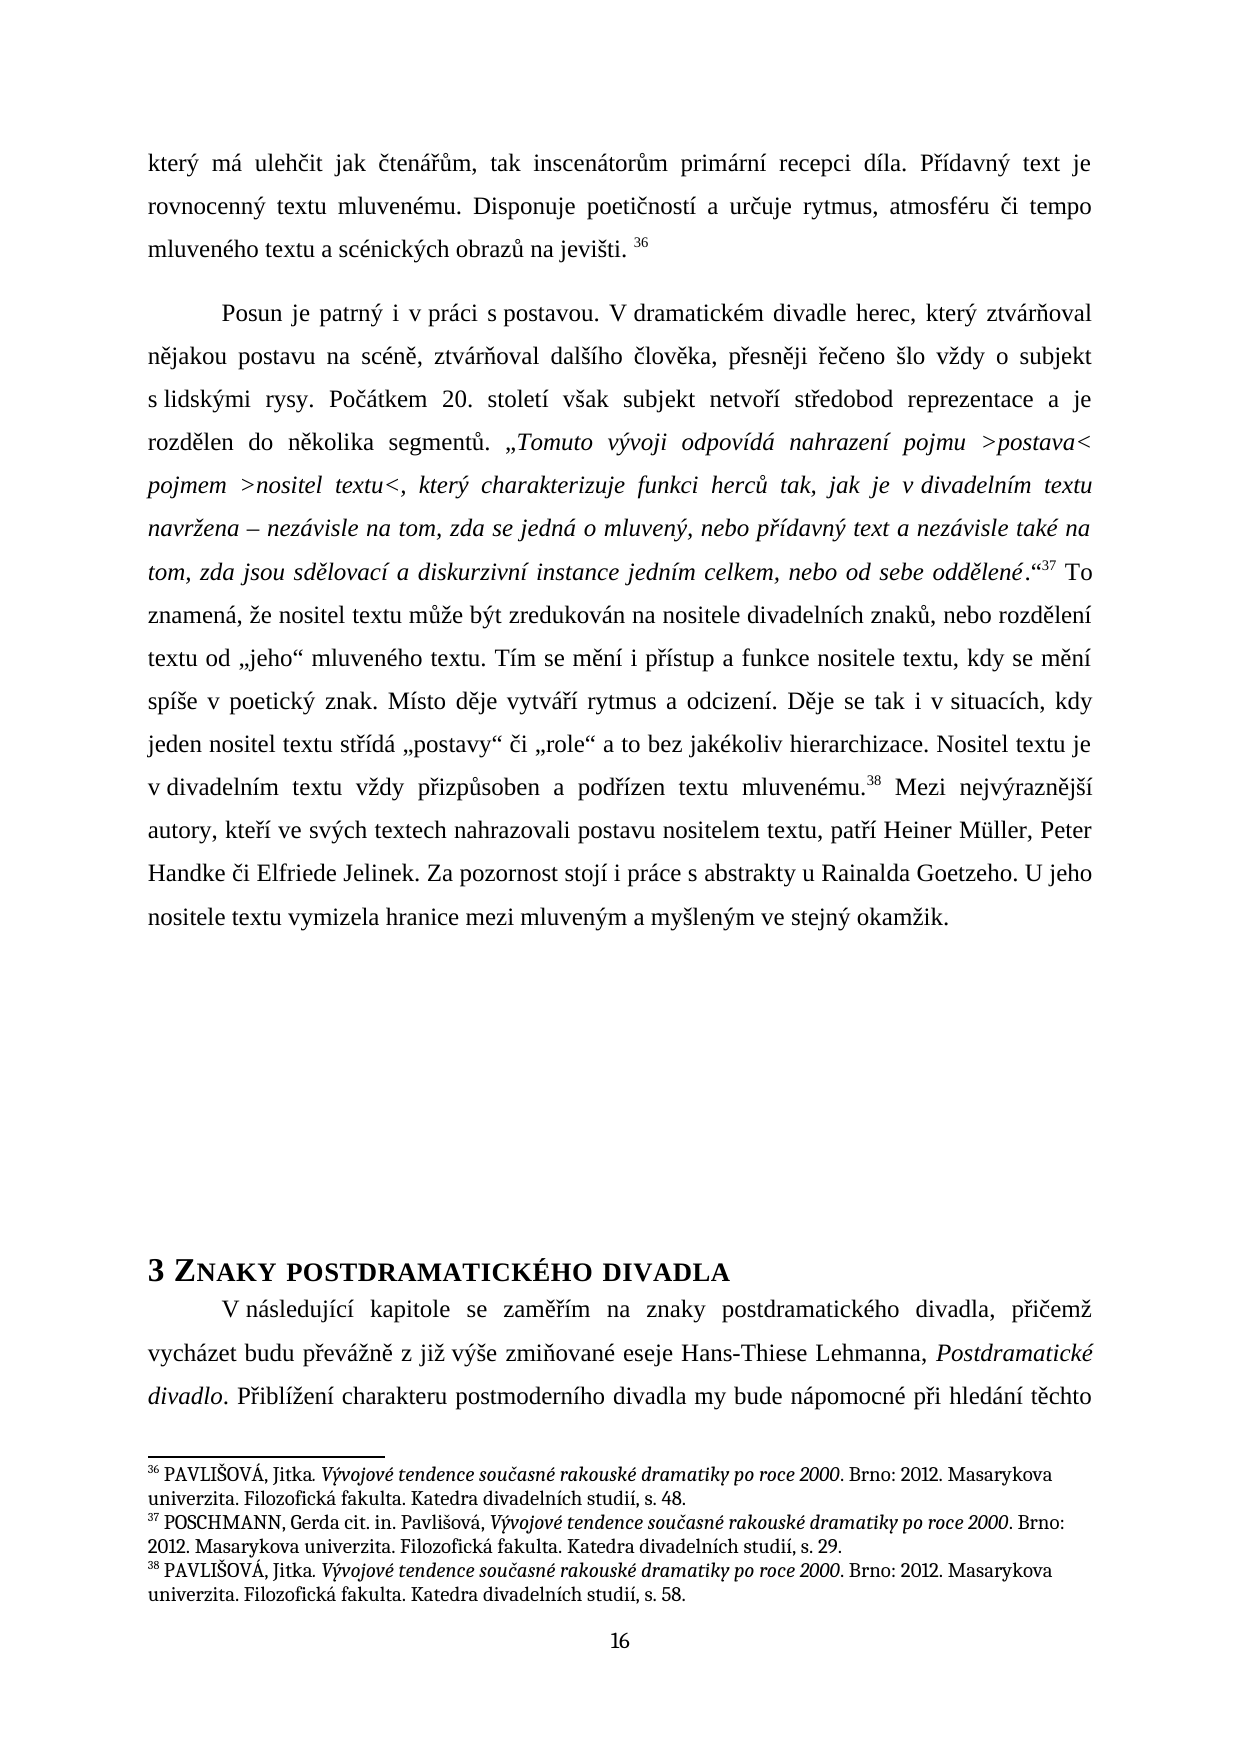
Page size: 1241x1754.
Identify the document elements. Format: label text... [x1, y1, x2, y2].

text Posun je patrný i v práci s postavou. V dramatickém divadle herec, který ztvárňoval nějakou postavu na scéně, ztvárňoval dalšího člověka, přesněji řečeno šlo vždy o subjekt s lidskými rysy. Počátkem 20. století však subjekt netvoří středobod reprezentace a je rozdělen do několika segmentů. „Tomuto vývoji odpovídá nahrazení pojmu >postava< pojmem >nositel textu<, který charakterizuje funkci herců tak, jak je v divadelním textu navržena – nezávisle na tom, zda se jedná o mluvený, nebo přídavný text a nezávisle také na tom, zda jsou sdělovací a diskurzivní instance jedním celkem, nebo od sebe oddělené.“ To znamená, že nositel textu může být zredukován na nositele divadelních znaků, nebo rozdělení textu od „jeho“ mluveného textu. Tím se mění i přístup a funkce nositele textu, kdy se mění spíše v poetický znak. Místo děje vytváří rytmus a odcizení. Děje se tak i v situacích, kdy jeden nositel textu střídá „postavy“ či „role“ a to bez jakékoliv hierarchizace. Nositel textu je v divadelním textu vždy přizpůsoben a podřízen textu mluvenému. Mezi nejvýraznější autory, kteří ve svých textech nahrazovali postavu nositelem textu, patří Heiner Müller, Peter Handke či Elfriede Jelinek. Za pozornost stojí i práce s abstrakty u Rainalda Goetzeho. U jeho nositele textu vymizela hranice mezi mluveným a myšleným ve stejný okamžik. [148, 298, 1093, 930]
subtitle 3 Znaky postdramatického divadla [148, 1251, 1093, 1289]
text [148, 1294, 1093, 1409]
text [148, 148, 1093, 263]
